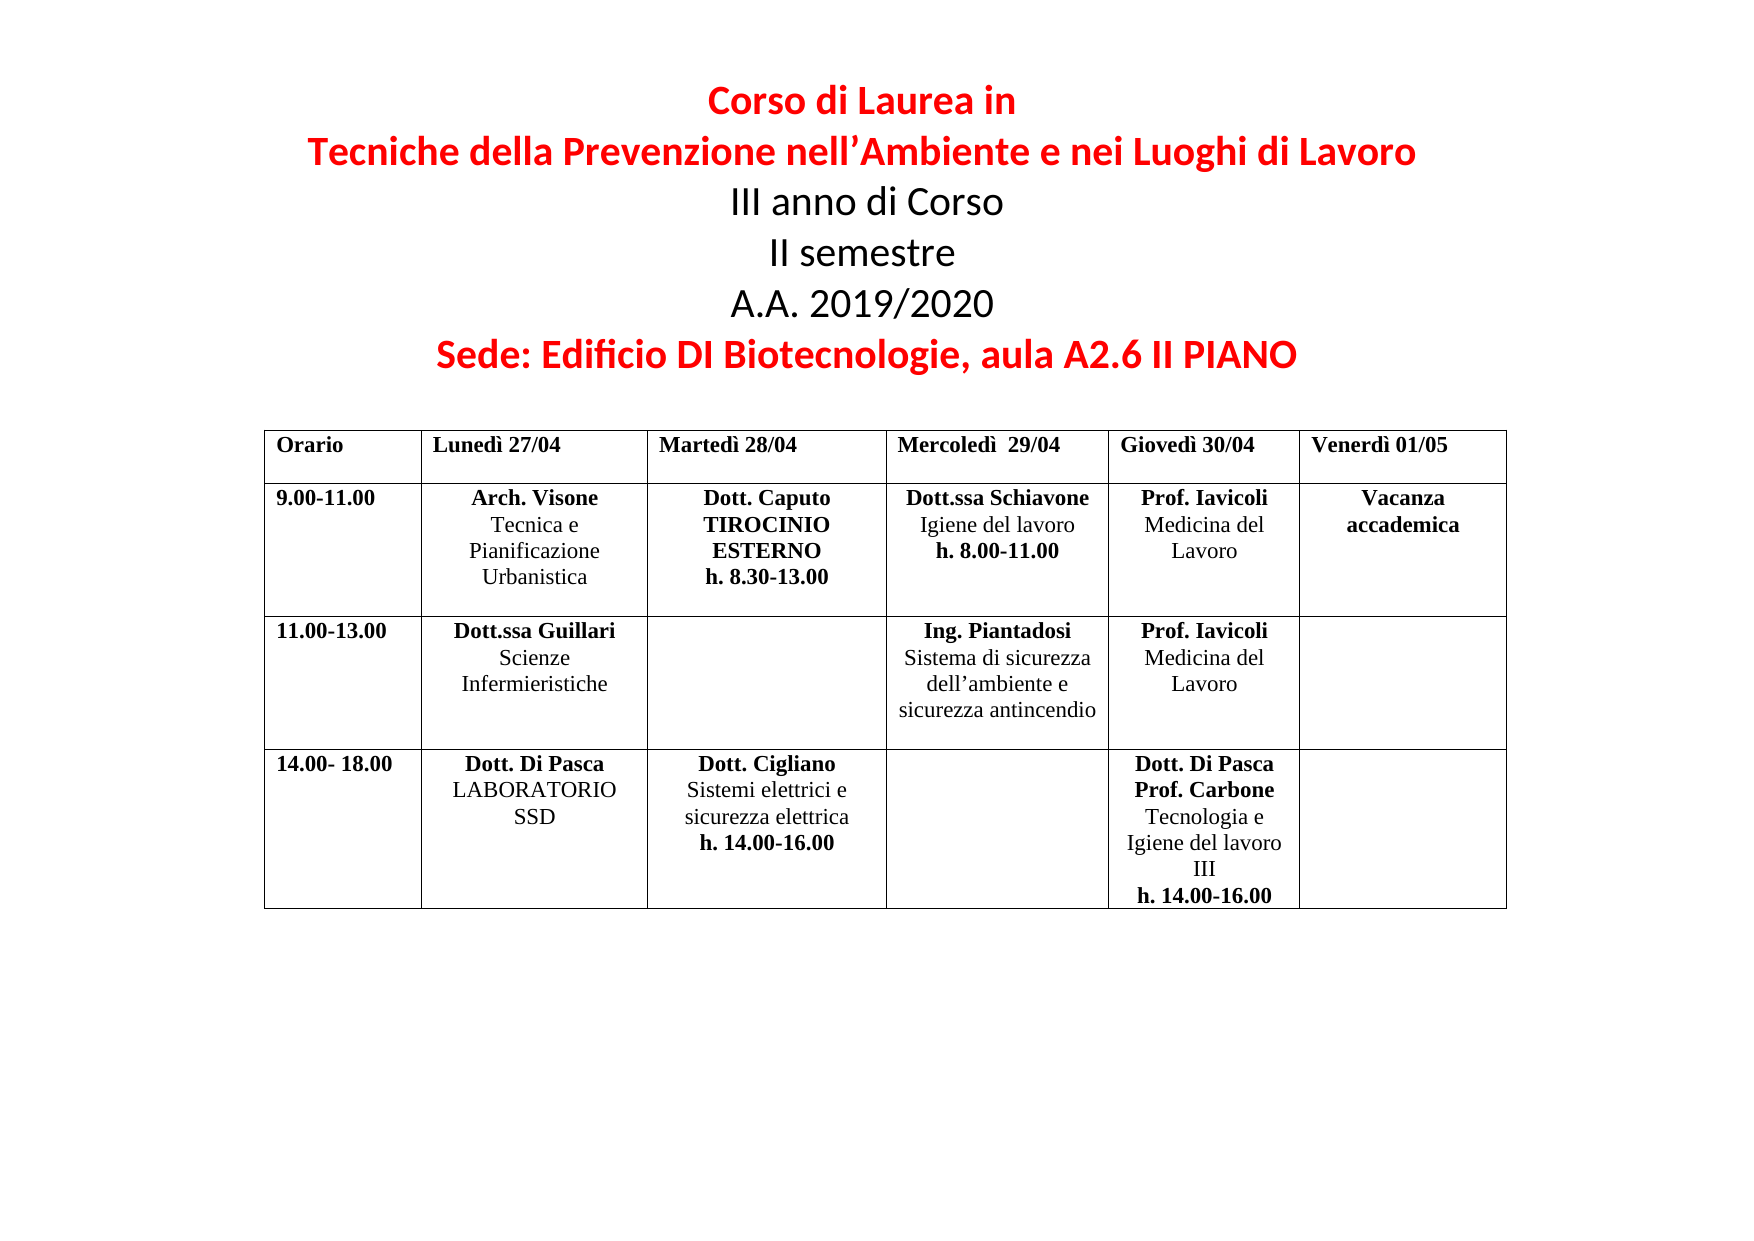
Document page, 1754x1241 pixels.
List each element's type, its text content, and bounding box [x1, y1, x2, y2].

table_cell Dott.ssa Guillari Scienze Infermieristiche [422, 617, 647, 749]
table_header Orario [265, 431, 421, 483]
table_cell Prof. Iavicoli Medicina del Lavoro [1109, 484, 1299, 616]
table_cell Arch. Visone Tecnica e Pianificazione Urbanistica [422, 484, 647, 616]
table_cell Dott. Caputo TIROCINIO ESTERNO h. 8.30-13.00 [648, 484, 886, 616]
table_header Giovedì 30/04 [1109, 431, 1299, 483]
table_cell Dott. Di Pasca Prof. Carbone Tecnologia e Igiene del lavoro III h. 14.00-16.00 [1109, 750, 1299, 908]
table_cell [887, 750, 1108, 908]
table_cell 14.00- 18.00 [265, 750, 421, 908]
table_cell Dott. Di Pasca LABORATORIO SSD [422, 750, 647, 908]
table_cell [1300, 617, 1506, 749]
table_cell Prof. Iavicoli Medicina del Lavoro [1109, 617, 1299, 749]
table_header Martedì 28/04 [648, 431, 886, 483]
table_cell 9.00-11.00 [265, 484, 421, 616]
table_cell 11.00-13.00 [265, 617, 421, 749]
table_cell [648, 617, 886, 749]
table_cell Ing. Piantadosi Sistema di sicurezza dell’ambiente e sicurezza antincendio [887, 617, 1108, 749]
table_cell [1300, 750, 1506, 908]
table_cell Dott. Cigliano Sistemi elettrici e sicurezza elettrica h. 14.00-16.00 [648, 750, 886, 908]
table_cell Vacanza accademica [1300, 484, 1506, 616]
table_header Venerdì 01/05 [1300, 431, 1506, 483]
table_cell Dott.ssa Schiavone Igiene del lavoro h. 8.00-11.00 [887, 484, 1108, 616]
table_header Mercoledì 29/04 [887, 431, 1108, 483]
table_header Lunedì 27/04 [422, 431, 647, 483]
